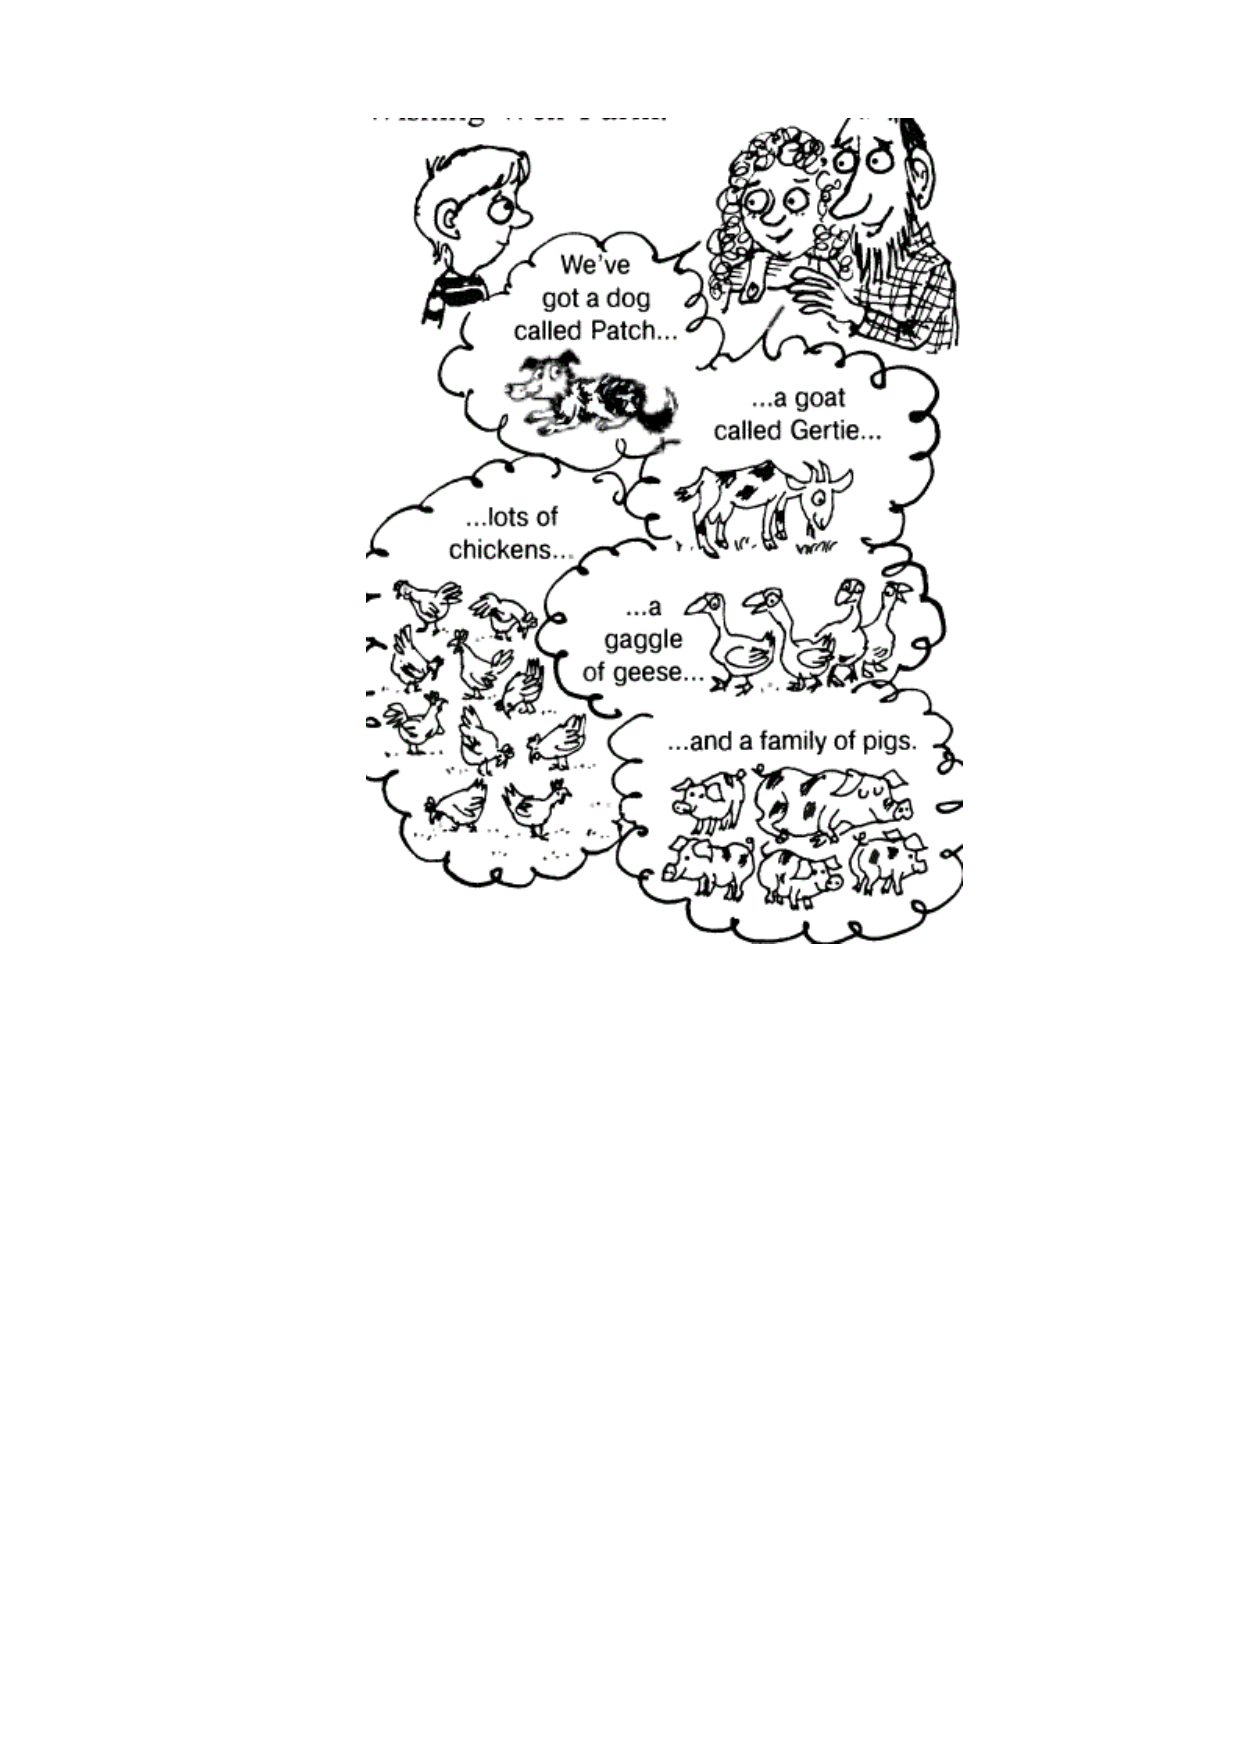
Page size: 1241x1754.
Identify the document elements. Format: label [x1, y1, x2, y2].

picture [366, 118, 963, 944]
